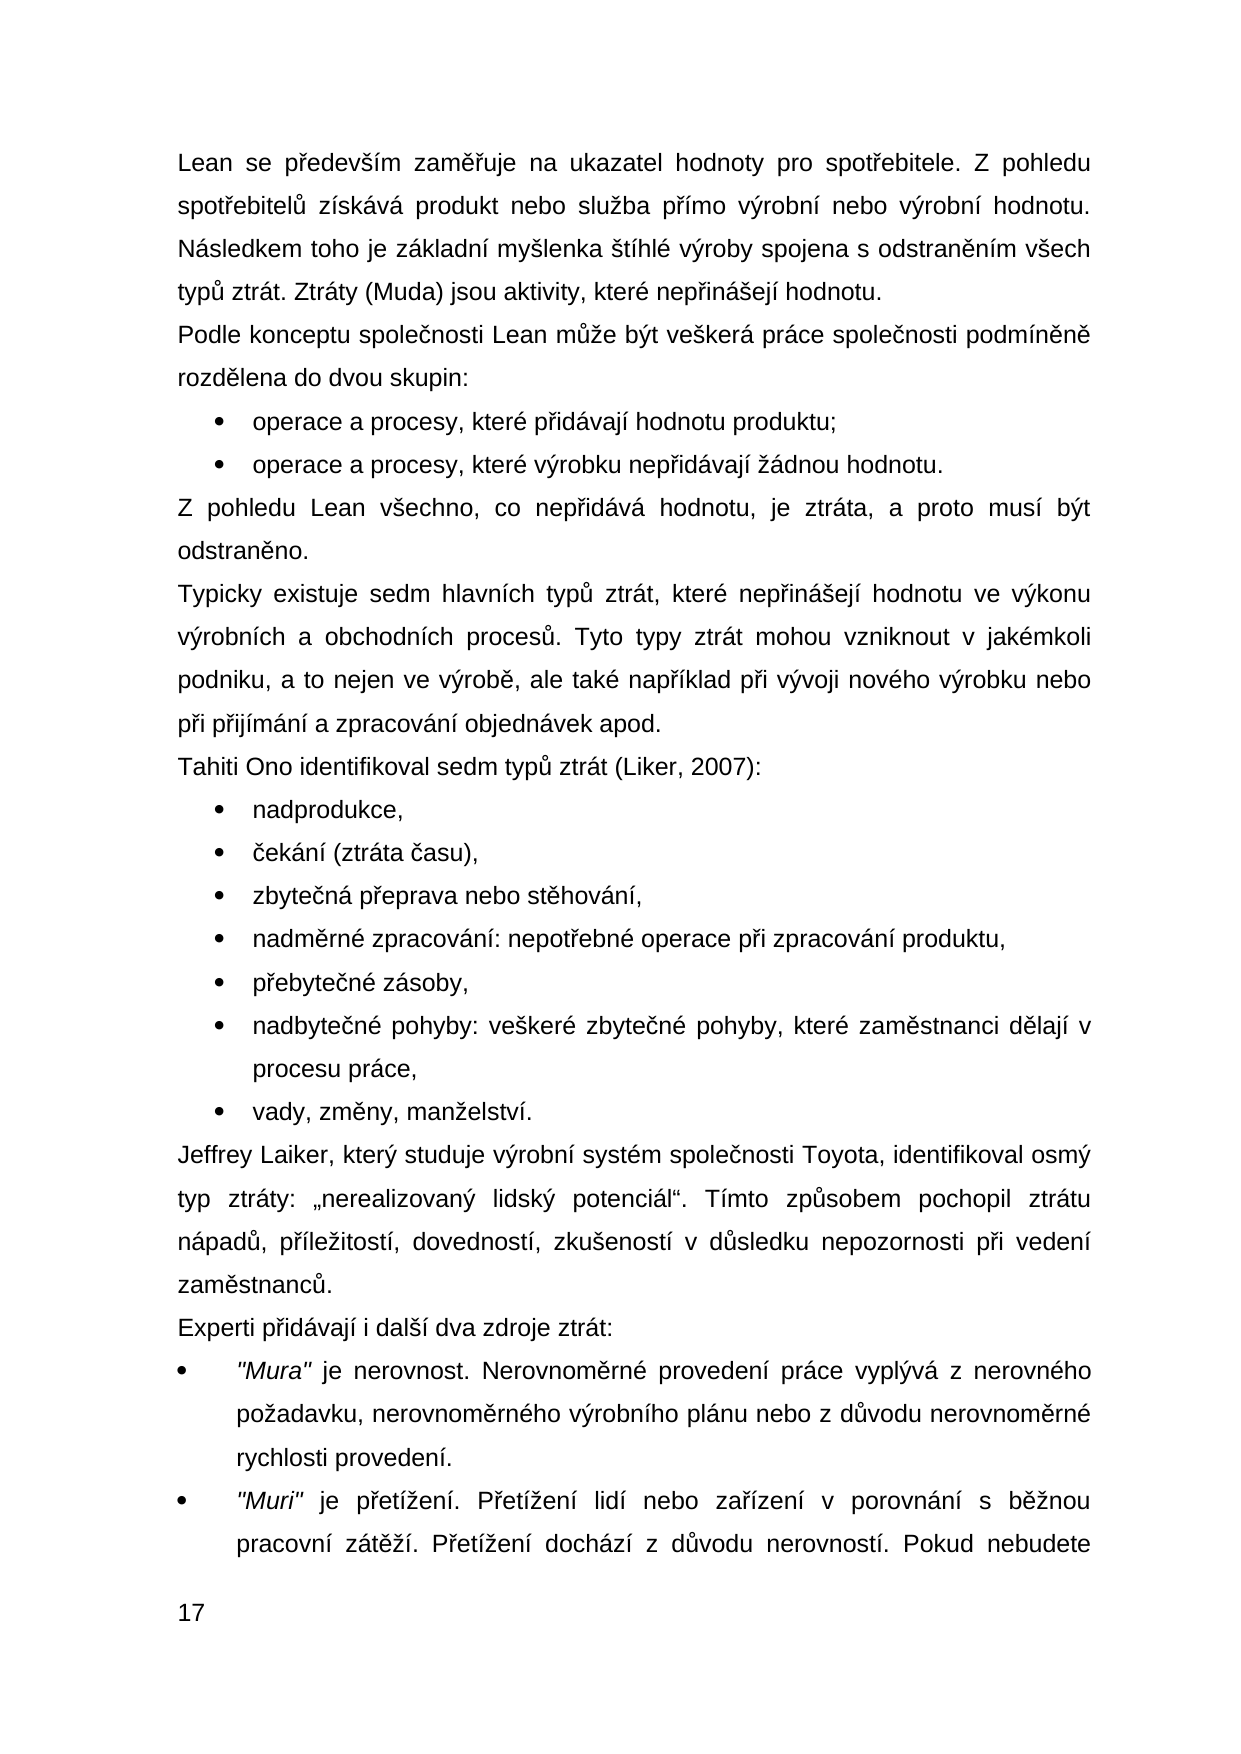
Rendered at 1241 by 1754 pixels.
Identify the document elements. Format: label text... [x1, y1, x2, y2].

text Lean se především zaměřuje na ukazatel hodnoty pro spotřebitele. Z pohledu spotřebitelů získává produkt nebo služba přímo výrobní nebo výrobní hodnotu. Následkem toho je základní myšlenka štíhlé výroby spojena s odstraněním všech typů ztrát. Ztráty (Muda) jsou aktivity, které nepřinášejí hodnotu. [177, 148, 1092, 306]
text Z pohledu Lean všechno, co nepřidává hodnotu, je ztráta, a proto musí být odstraněno. [177, 493, 1092, 565]
text Experti přidávají i další dva zdroje ztrát: [177, 1313, 1092, 1342]
list "Mura" je nerovnost. Nerovnoměrné provedení práce vyplývá z nerovného požadavku, nerovnoměrného výrobního plánu nebo z důvodu nerovnoměrné rychlosti provedení. [177, 1356, 1092, 1471]
list nadbytečné pohyby: veškeré zbytečné pohyby, které zaměstnanci dělají v procesu práce, [215, 1011, 1092, 1083]
text Tahiti Ono identifikoval sedm typů ztrát (Liker, 2007): [177, 752, 1092, 780]
list zbytečná přeprava nebo stěhování, [215, 881, 1092, 910]
list operace a procesy, které výrobku nepřidávají žádnou hodnotu. [215, 450, 1092, 478]
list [177, 1486, 1092, 1558]
list přebytečné zásoby, [215, 968, 1092, 997]
list operace a procesy, které přidávají hodnotu produktu; [215, 406, 1092, 435]
list nadměrné zpracování: nepotřebné operace při zpracování produktu, [215, 924, 1092, 953]
list vady, změny, manželství. [215, 1097, 1092, 1126]
text Typicky existuje sedm hlavních typů ztrát, které nepřinášejí hodnotu ve výkonu výrobních a obchodních procesů. Tyto typy ztrát mohou vzniknout v jakémkoli podniku, a to nejen ve výrobě, ale také například při vývoji nového výrobku nebo při přijímání a zpracování objednávek apod. [177, 579, 1092, 737]
list čekání (ztráta času), [215, 838, 1092, 867]
text Jeffrey Laiker, který studuje výrobní systém společnosti Toyota, identifikoval osmý typ ztráty: „nerealizovaný lidský potenciál“. Tímto způsobem pochopil ztrátu nápadů, příležitostí, dovedností, zkušeností v důsledku nepozornosti při vedení zaměstnanců. [177, 1141, 1092, 1299]
text Podle konceptu společnosti Lean může být veškerá práce společnosti podmíněně rozdělena do dvou skupin: [177, 320, 1092, 392]
list nadprodukce, [215, 795, 1092, 824]
